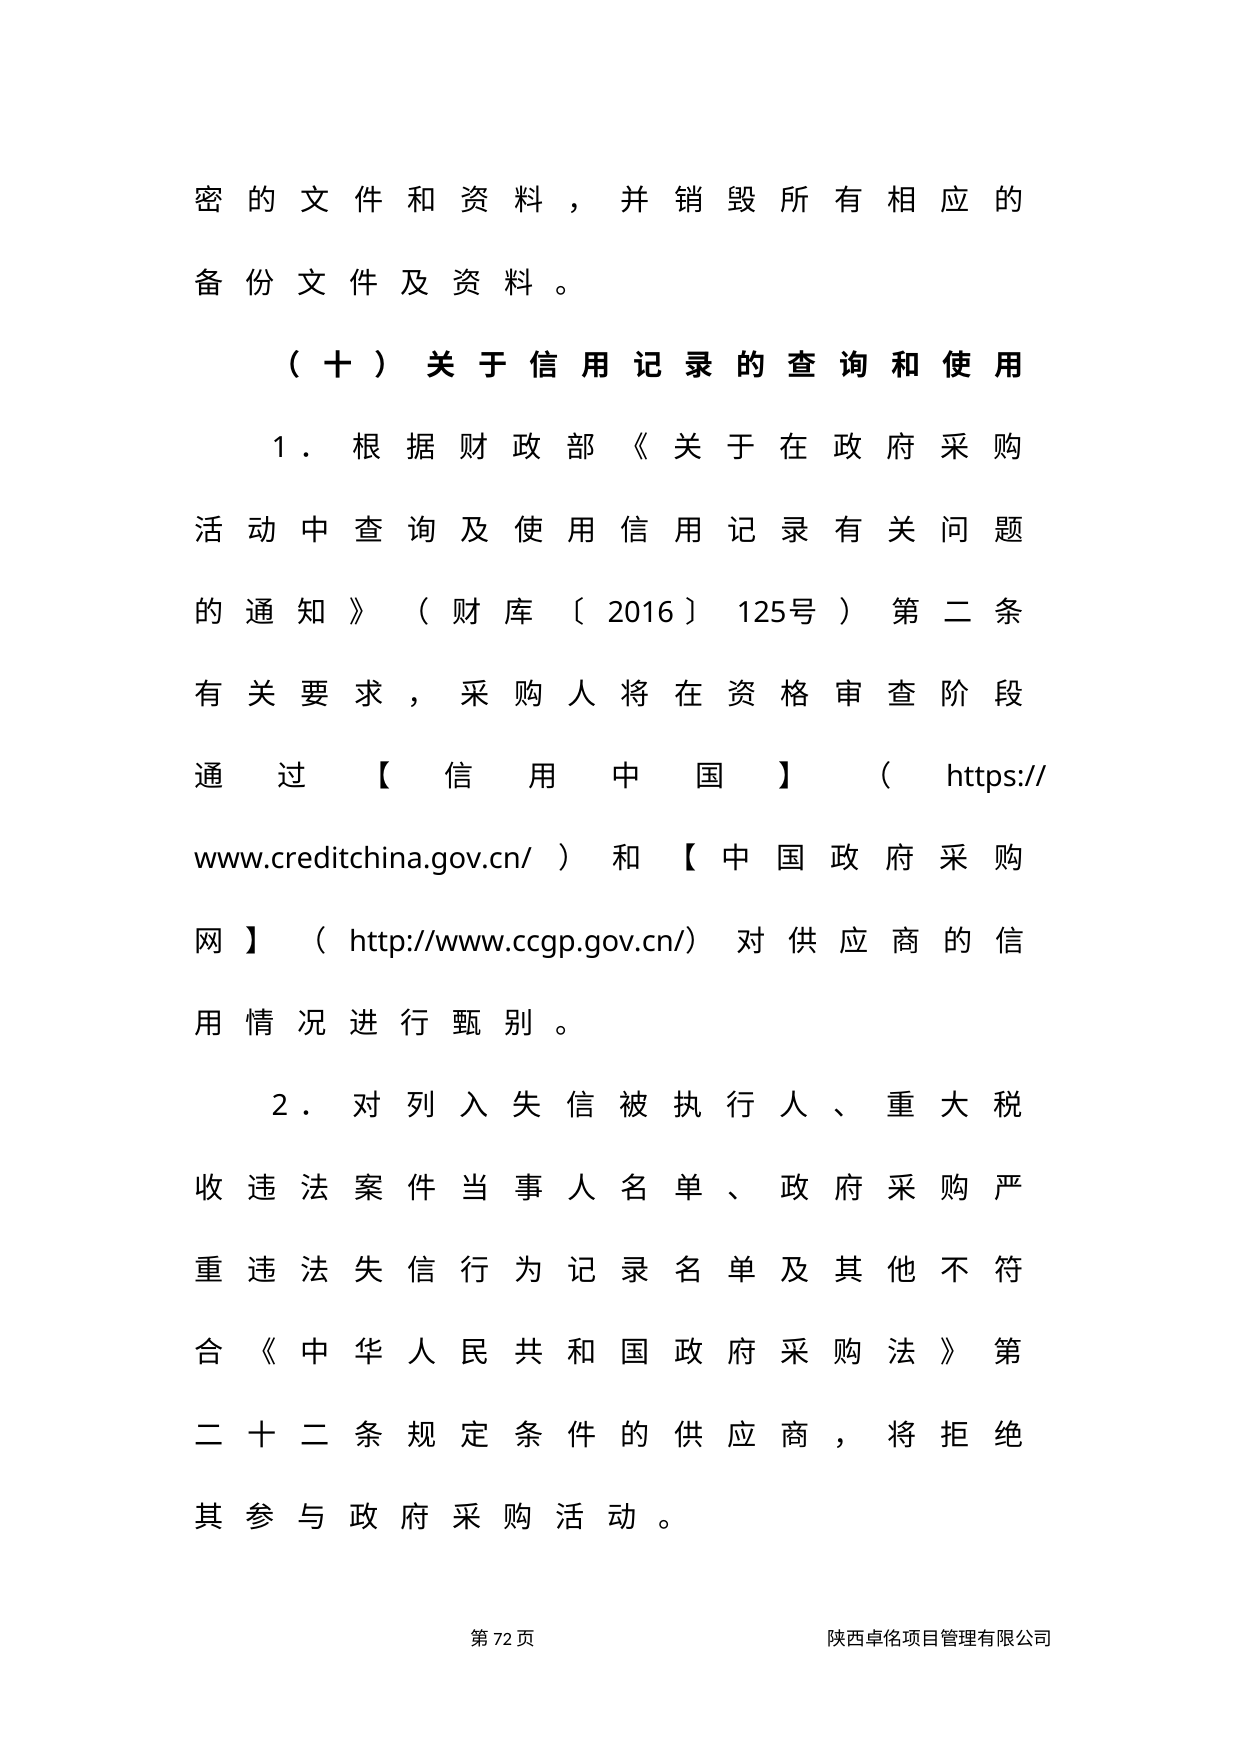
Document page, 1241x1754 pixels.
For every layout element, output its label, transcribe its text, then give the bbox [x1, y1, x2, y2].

text 2．对列入失信被执行人、重大税收违法案件当事人名单、政府采购严重违法失信行为记录名单及其他不符合《中华人民共和国政府采购法》第二十二条规定条件的供应商，将拒绝其参与政府采购活动。 [194, 1062, 1046, 1556]
text 1．根据财政部《关于在政府采购活动中查询及使用信用记录有关问题的通知》（财库〔2016〕125号）第二条有关要求，采购人将在资格审查阶段通过【信用中国】（https://www.creditchina.gov.cn/）和【中国政府采购网】（http://www.ccgp.gov.cn/）对供应商的信用情况进行甄别。 [194, 404, 1046, 1062]
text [194, 157, 1046, 321]
text （十）关于信用记录的查询和使用 [194, 321, 1046, 404]
